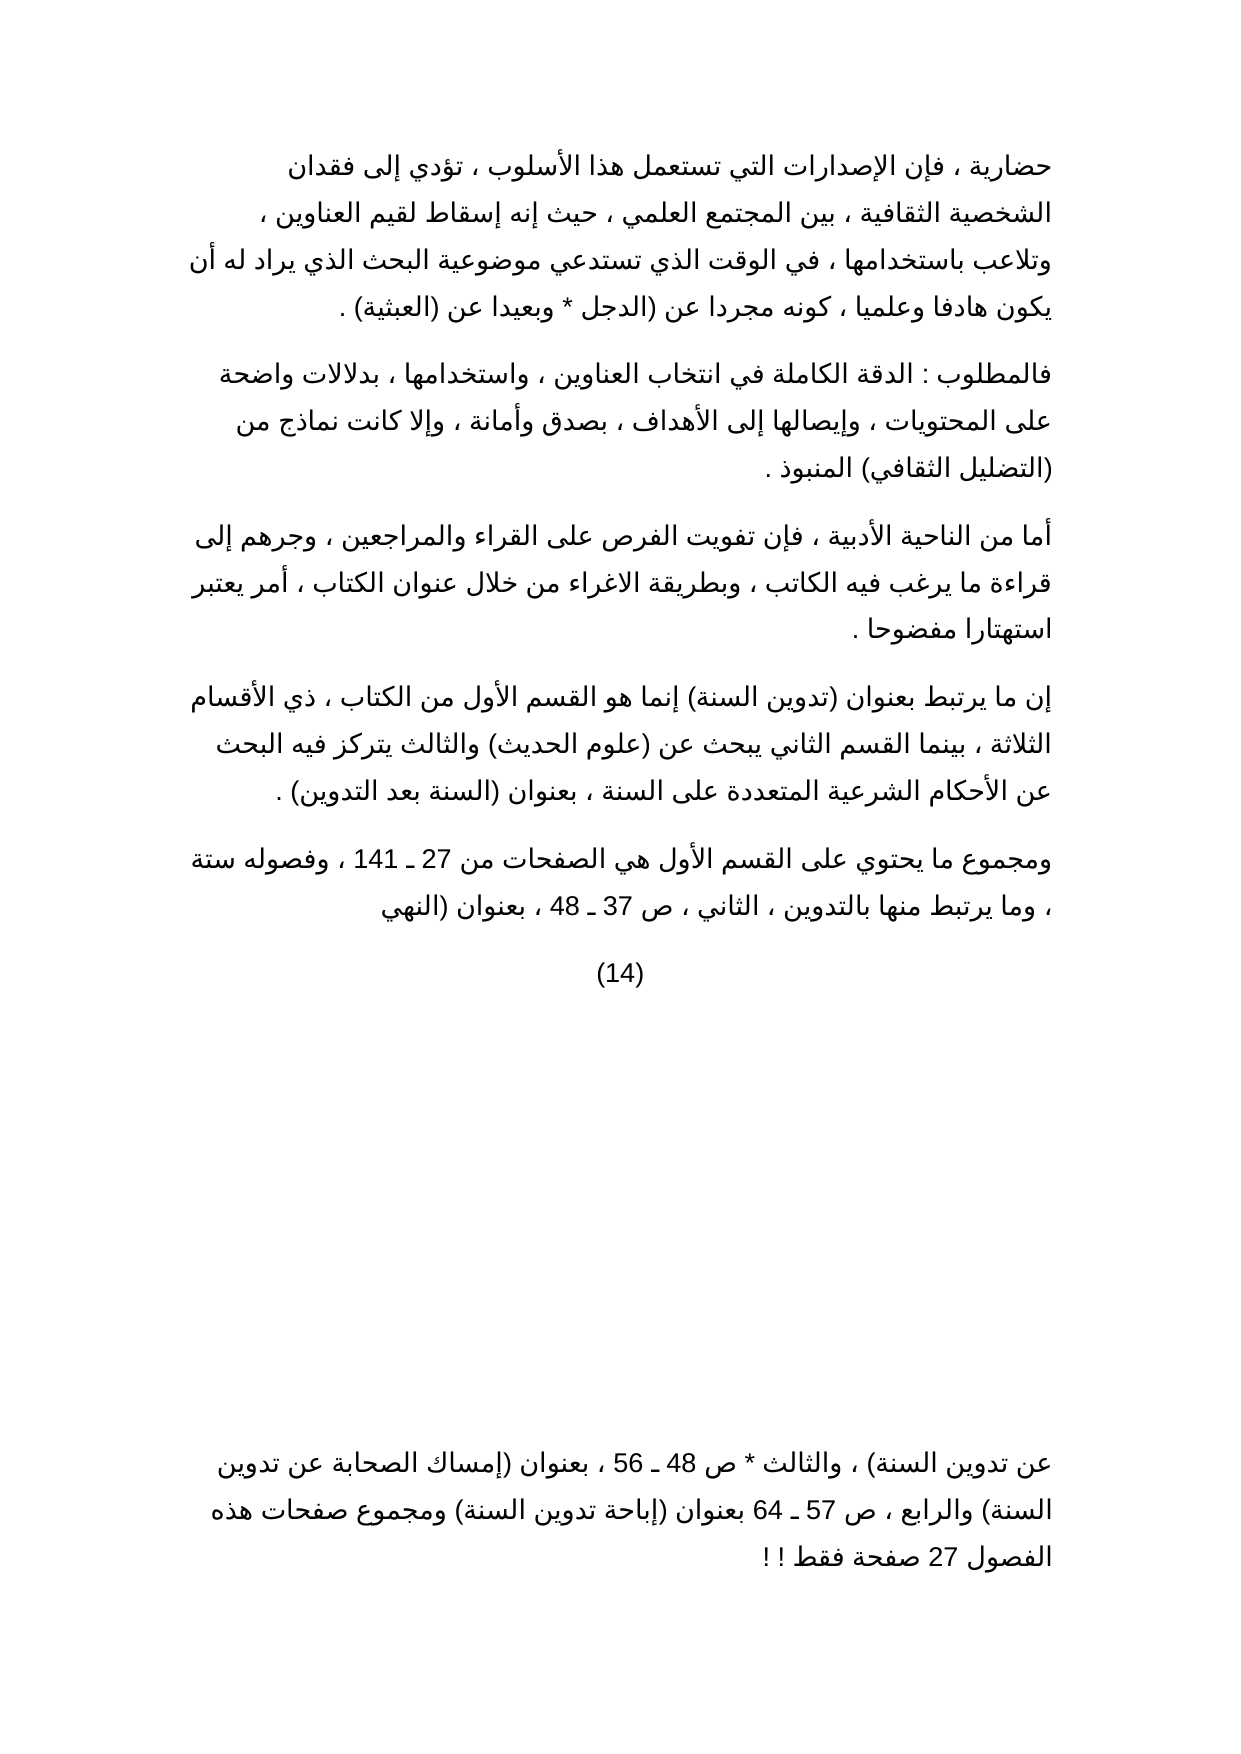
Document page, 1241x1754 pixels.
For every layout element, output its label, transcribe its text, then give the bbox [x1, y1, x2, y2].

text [187, 150, 1053, 322]
text ومجموع ما يحتوي على القسم الأول هي الصفحات من 27 ـ 141 ، وفصوله ستة ، وما يرتبط منها بالتدوين ، الثاني ، ص 37 ـ 48 ، بعنوان (النهي [187, 843, 1053, 921]
text عن تدوين السنة) ، والثالث * ص 48 ـ 56 ، بعنوان (إمساك الصحابة عن تدوين السنة) والرابع ، ص 57 ـ 64 بعنوان (إباحة تدوين السنة) ومجموع صفحات هذه الفصول 27 صفحة فقط ! ! [187, 1447, 1053, 1572]
text فالمطلوب : الدقة الكاملة في انتخاب العناوين ، واستخدامها ، بدلالات واضحة على المحتويات ، وإيصالها إلى الأهداف ، بصدق وأمانة ، وإلا كانت نماذج من (التضليل الثقافي) المنبوذ . [187, 358, 1053, 483]
text إن ما يرتبط بعنوان (تدوين السنة) إنما هو القسم الأول من الكتاب ، ذي الأقسام الثلاثة ، بينما القسم الثاني يبحث عن (علوم الحديث) والثالث يتركز فيه البحث عن الأحكام الشرعية المتعددة على السنة ، بعنوان (السنة بعد التدوين) . [187, 681, 1053, 806]
text أما من الناحية الأدبية ، فإن تفويت الفرص على القراء والمراجعين ، وجرهم إلى قراءة ما يرغب فيه الكاتب ، وبطريقة الاغراء من خلال عنوان الكتاب ، أمر يعتبر استهتارا مفضوحا . [187, 520, 1053, 645]
text (14) [187, 957, 1053, 988]
